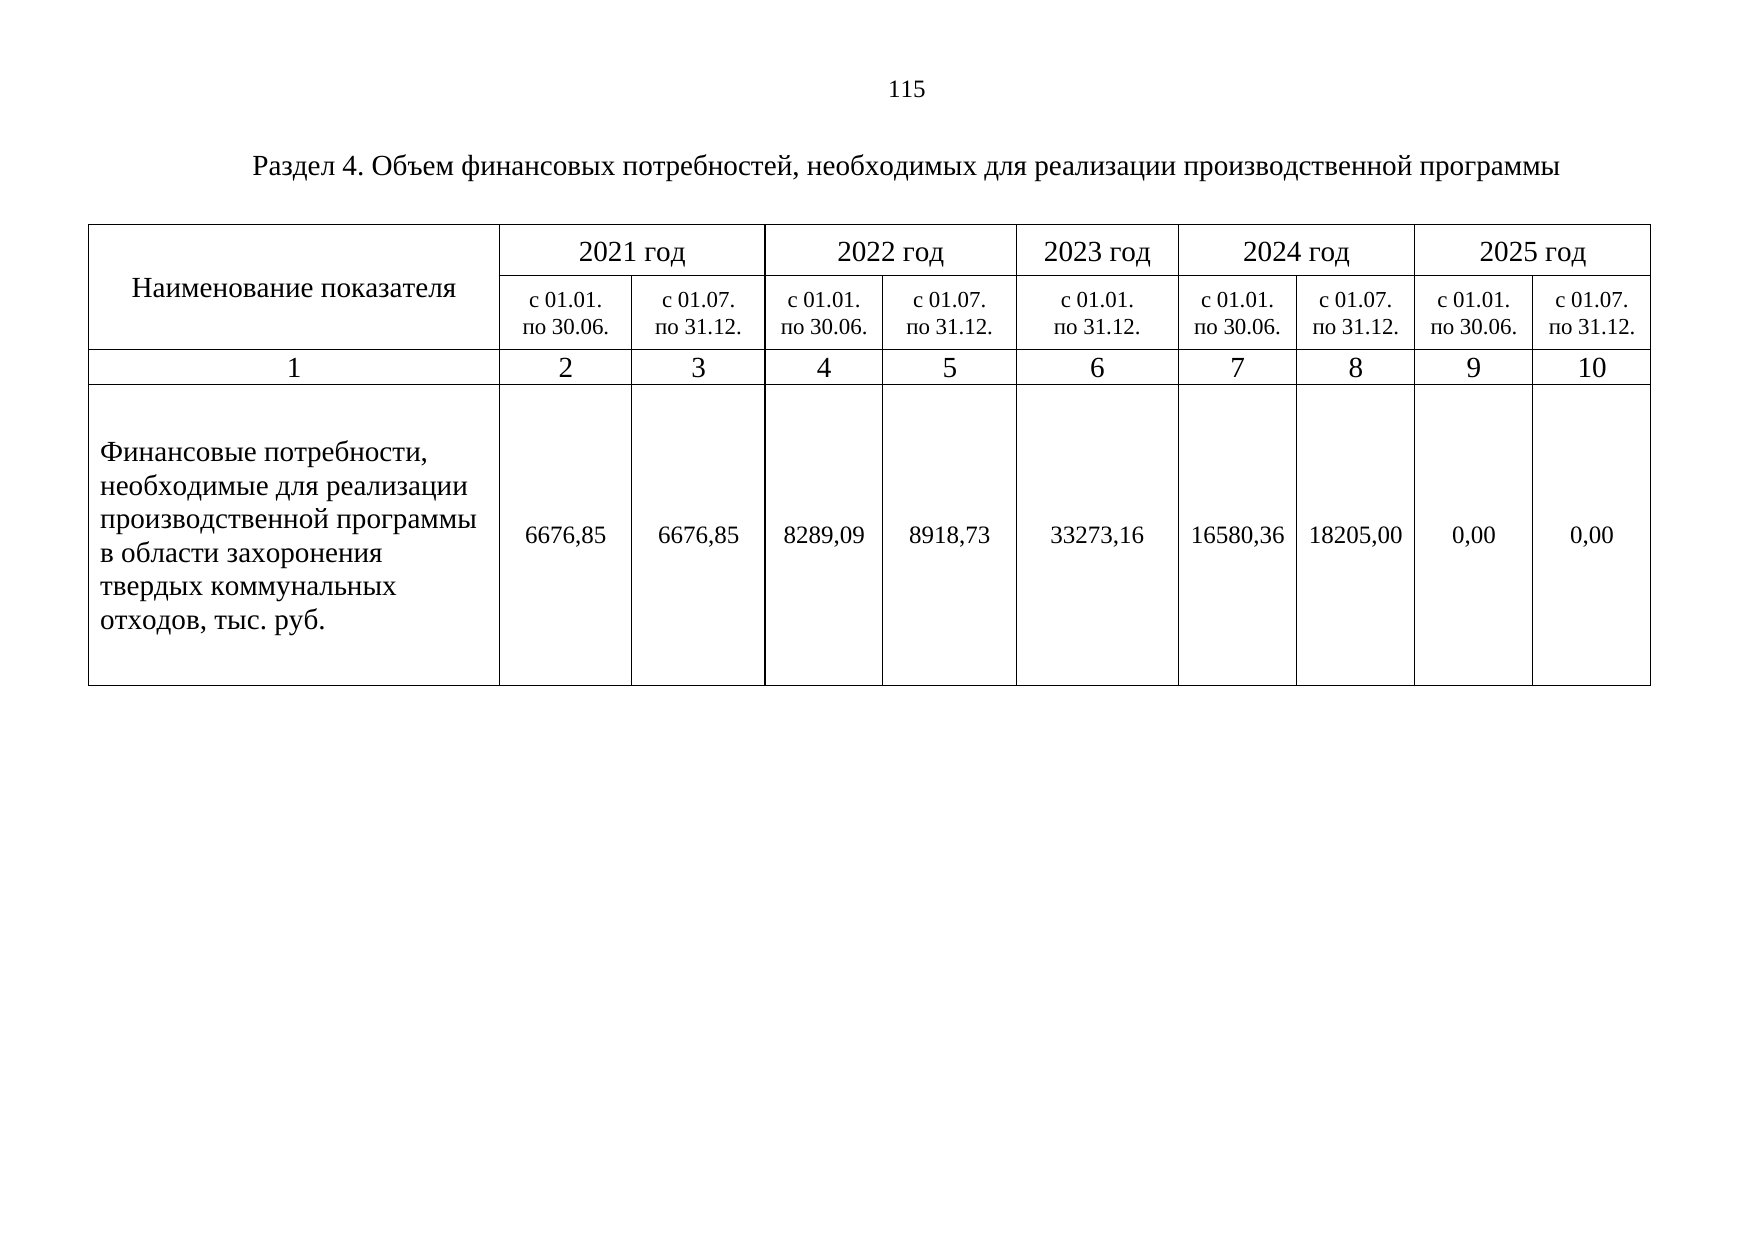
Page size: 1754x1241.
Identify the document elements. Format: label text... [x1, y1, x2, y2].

text Раздел 4. Объем финансовых потребностей, необходимых для реализации производственной программы [89, 148, 1724, 181]
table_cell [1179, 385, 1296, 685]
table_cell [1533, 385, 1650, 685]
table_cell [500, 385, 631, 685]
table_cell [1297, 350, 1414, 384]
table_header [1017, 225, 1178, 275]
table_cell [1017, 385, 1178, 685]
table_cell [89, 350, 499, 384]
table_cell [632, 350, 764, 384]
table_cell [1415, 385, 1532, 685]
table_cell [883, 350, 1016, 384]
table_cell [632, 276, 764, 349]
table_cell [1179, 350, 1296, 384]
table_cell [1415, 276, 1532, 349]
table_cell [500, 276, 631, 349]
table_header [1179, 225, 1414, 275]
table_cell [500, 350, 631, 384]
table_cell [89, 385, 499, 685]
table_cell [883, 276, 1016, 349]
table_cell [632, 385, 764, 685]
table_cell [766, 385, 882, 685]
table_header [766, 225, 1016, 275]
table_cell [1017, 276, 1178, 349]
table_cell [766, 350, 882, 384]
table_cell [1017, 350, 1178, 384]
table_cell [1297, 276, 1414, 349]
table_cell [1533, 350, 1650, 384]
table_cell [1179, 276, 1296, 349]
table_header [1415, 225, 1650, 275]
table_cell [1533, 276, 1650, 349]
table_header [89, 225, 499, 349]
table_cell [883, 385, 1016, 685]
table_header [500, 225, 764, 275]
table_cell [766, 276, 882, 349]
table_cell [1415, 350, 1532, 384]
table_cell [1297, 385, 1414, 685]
